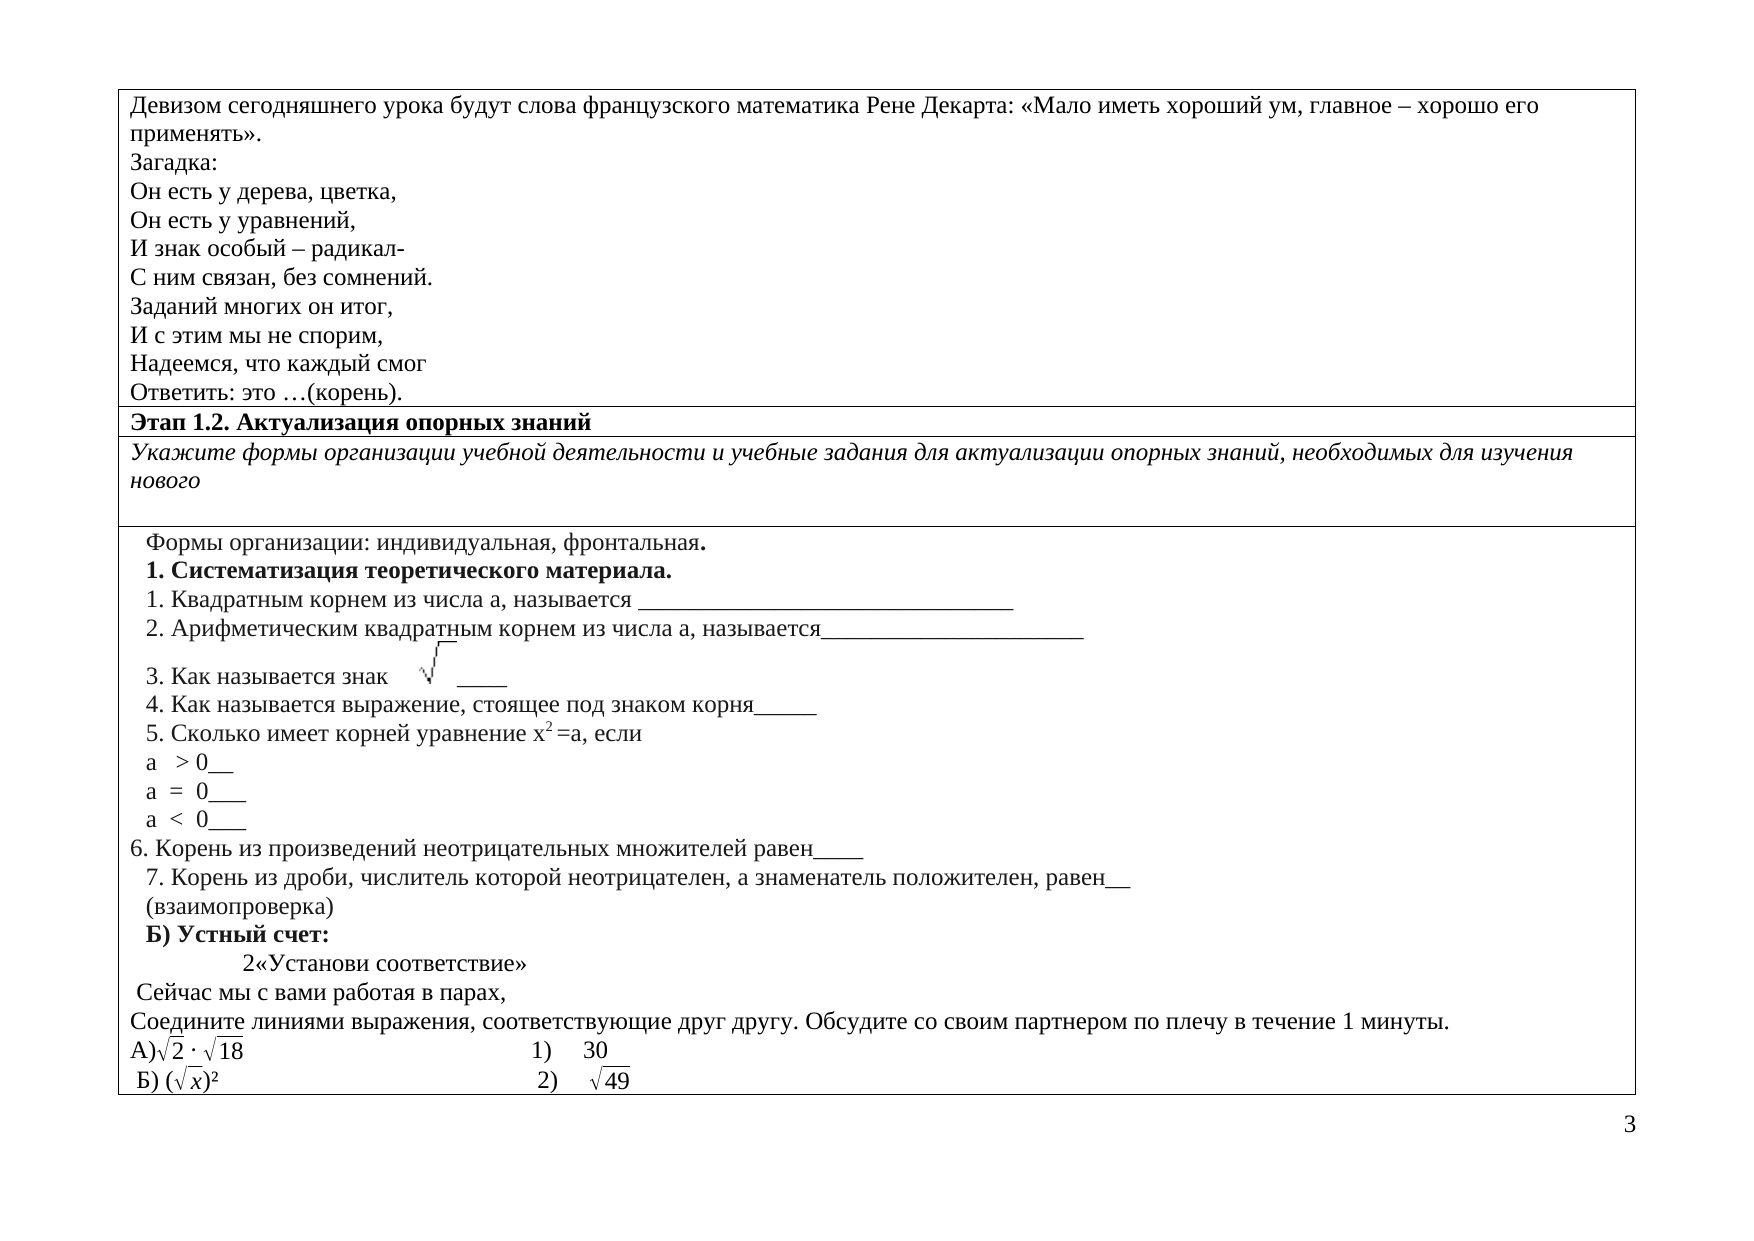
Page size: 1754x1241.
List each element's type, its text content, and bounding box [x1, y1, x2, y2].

table_cell Укажите формы организации учебной деятельности и учебные задания для актуализации опорных знаний, необходимых для изучения нового [119, 437, 1635, 526]
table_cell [119, 527, 1635, 1094]
table_cell Этап 1.2. Актуализация опорных знаний [119, 407, 1635, 436]
picture [419, 641, 457, 684]
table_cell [119, 90, 1635, 406]
